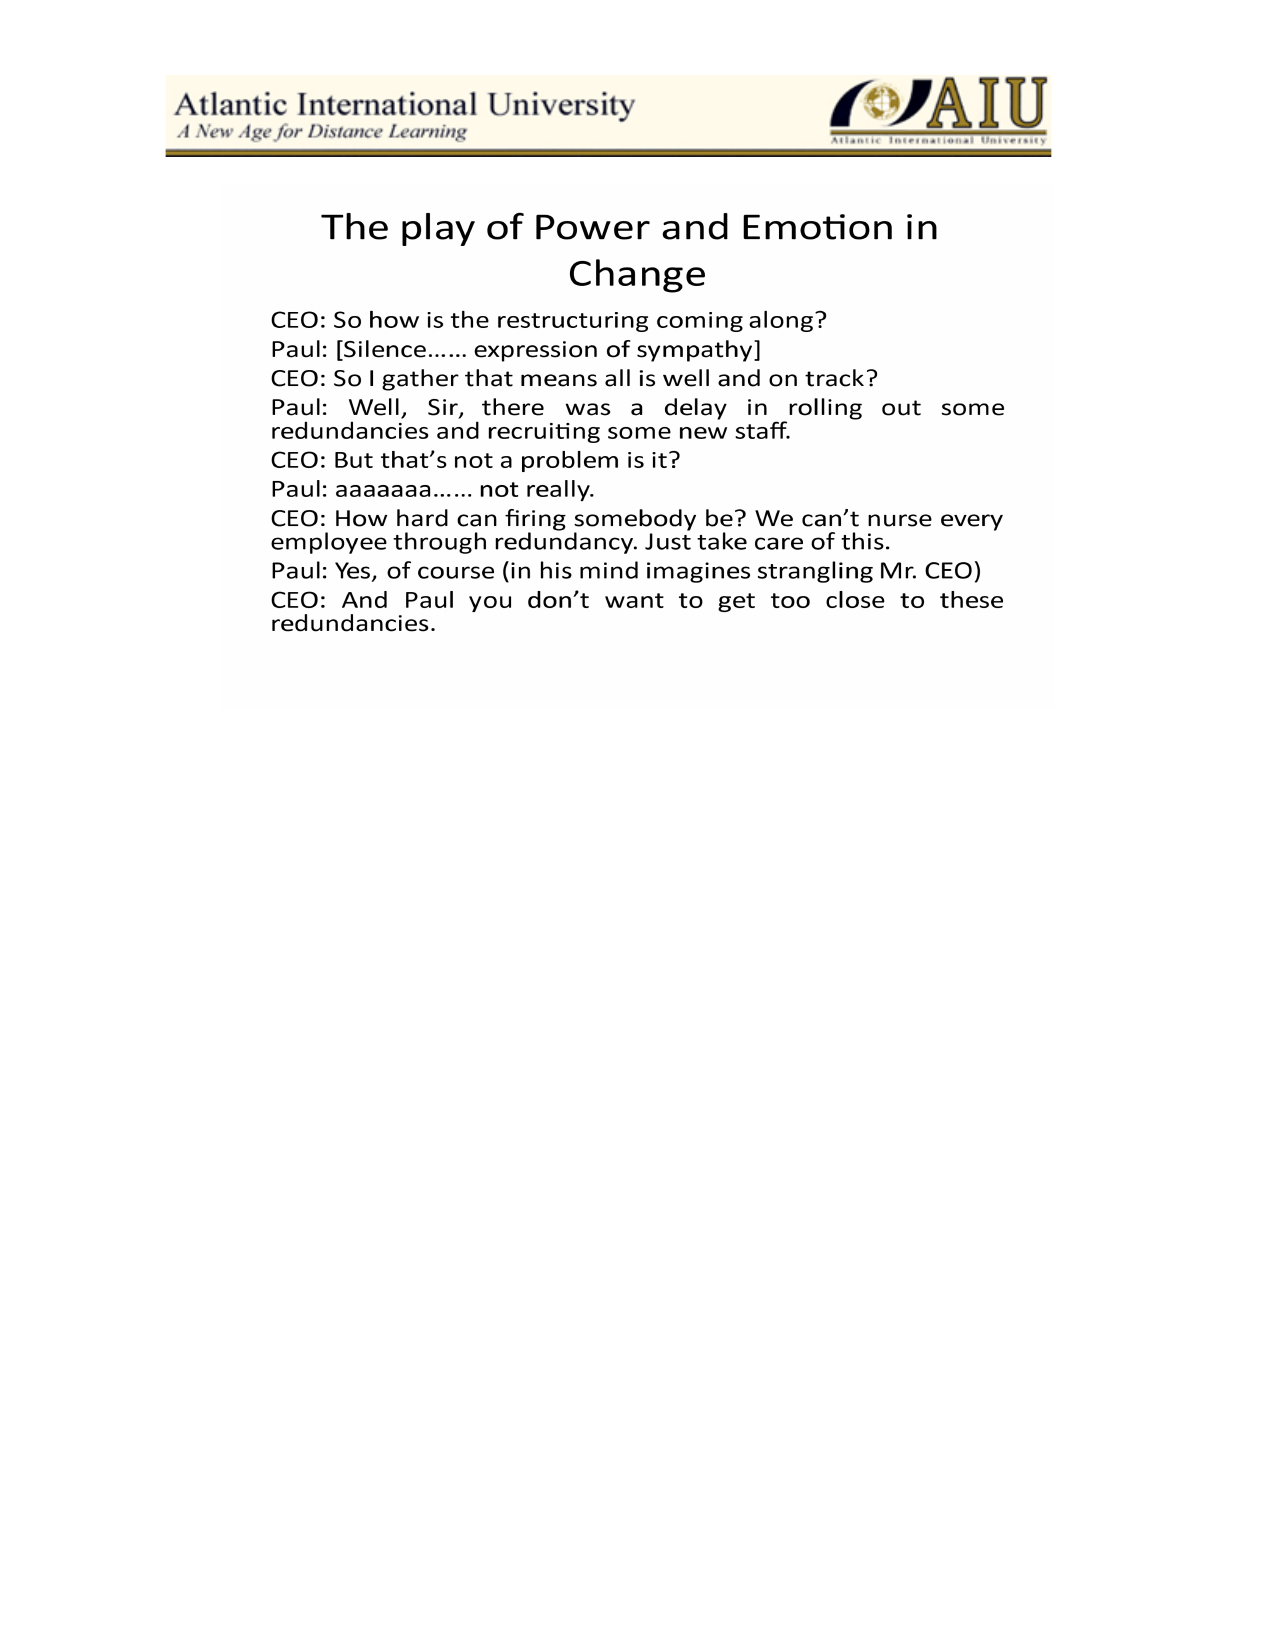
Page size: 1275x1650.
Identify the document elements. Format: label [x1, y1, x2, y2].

picture [165, 75, 1052, 157]
picture [220, 184, 1055, 709]
